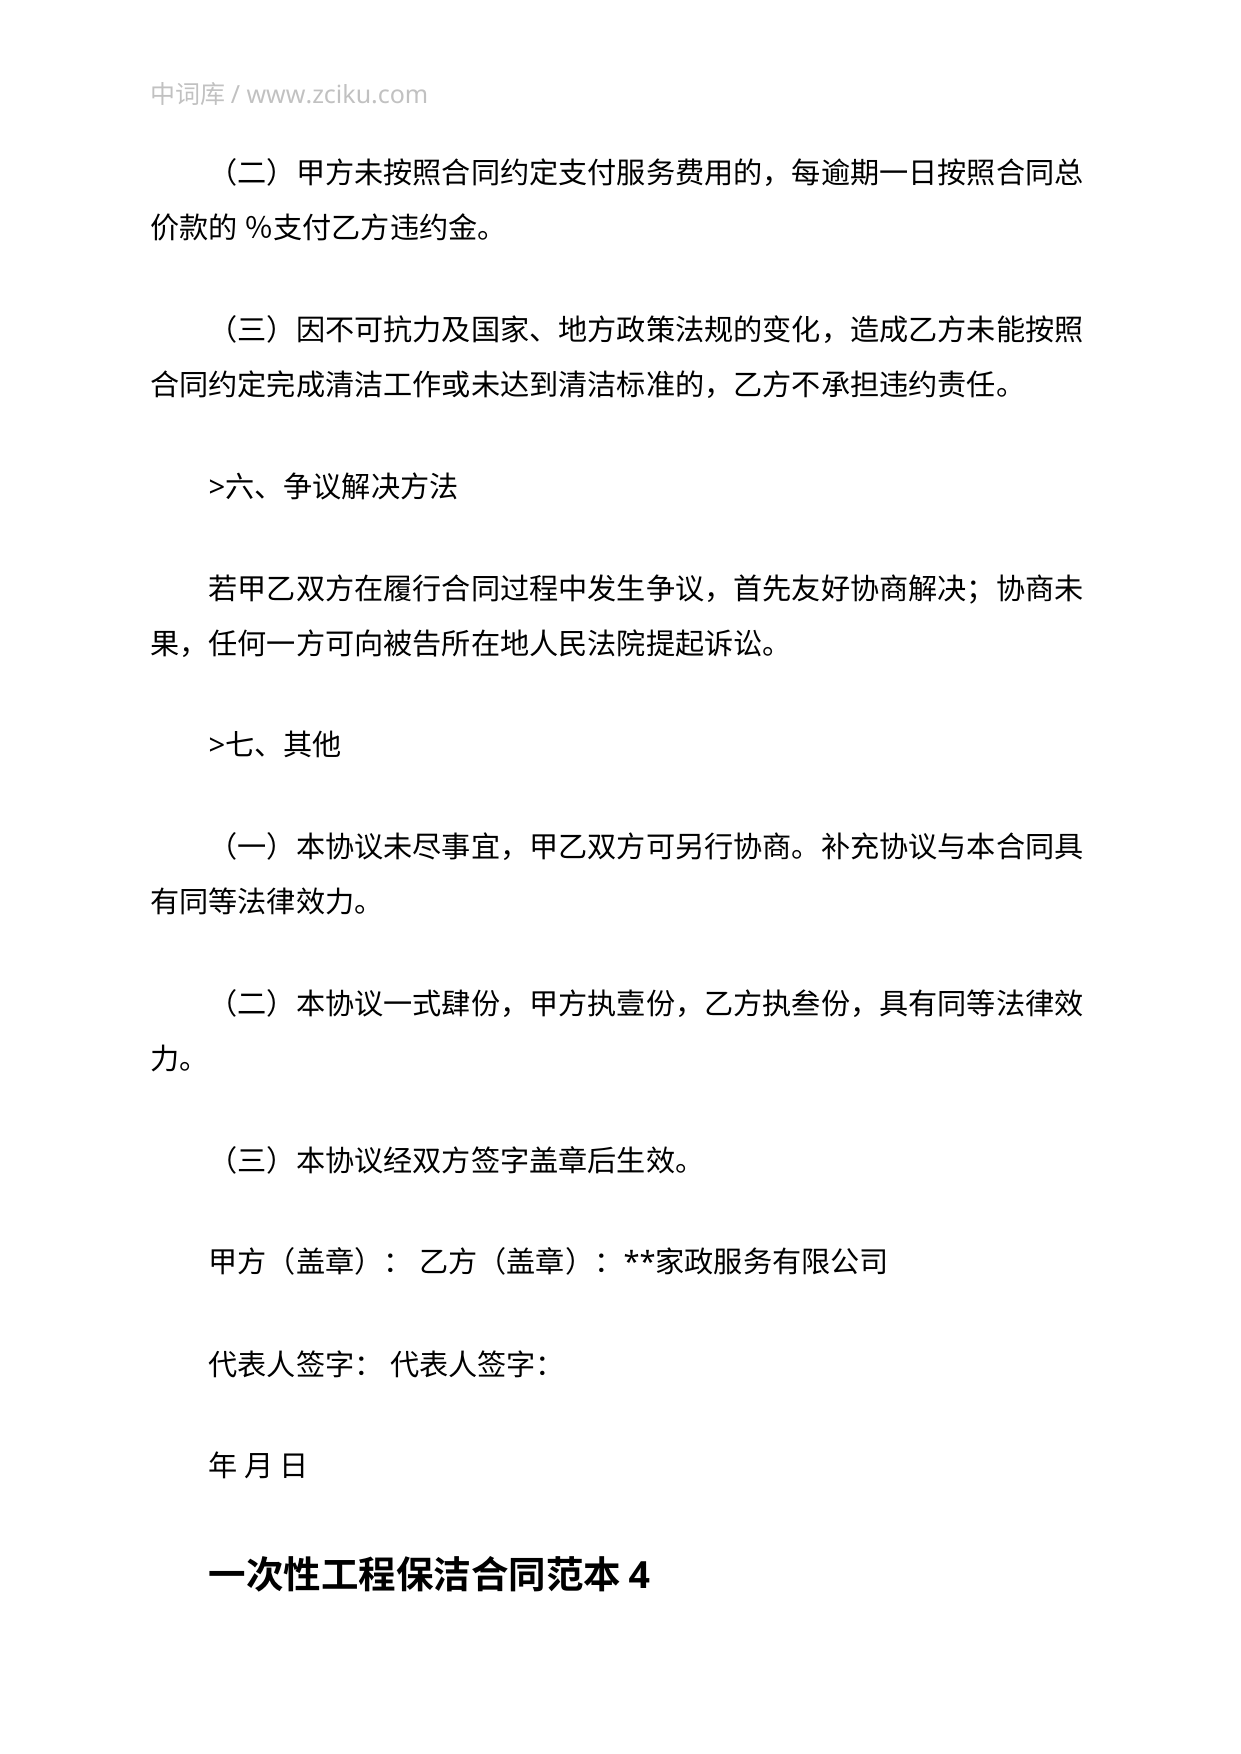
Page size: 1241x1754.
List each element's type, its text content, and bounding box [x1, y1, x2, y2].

text >六、争议解决方法 [150, 463, 1090, 506]
text 一次性工程保洁合同范本4 [150, 1544, 1090, 1599]
text >七、其他 [150, 722, 1090, 764]
text （二）甲方未按照合同约定支付服务费用的，每逾期一日按照合同总价款的 ％支付乙方违约金。 [150, 150, 1090, 247]
text （三）因不可抗力及国家、地方政策法规的变化，造成乙方未能按照合同约定完成清洁工作或未达到清洁标准的，乙方不承担违约责任。 [150, 307, 1090, 404]
text （三）本协议经双方签字盖章后生效。 [150, 1137, 1090, 1179]
text 甲方（盖章）： 乙方（盖章）：**家政服务有限公司 [150, 1239, 1090, 1281]
text 若甲乙双方在履行合同过程中发生争议，首先友好协商解决；协商未果，任何一方可向被告所在地人民法院提起诉讼。 [150, 565, 1090, 662]
text （二）本协议一式肆份，甲方执壹份，乙方执叁份，具有同等法律效力。 [150, 981, 1090, 1078]
text 年 月 日 [150, 1443, 1090, 1485]
text 代表人签字： 代表人签字： [150, 1341, 1090, 1383]
text （一）本协议未尽事宜，甲乙双方可另行协商。补充协议与本合同具有同等法律效力。 [150, 824, 1090, 921]
